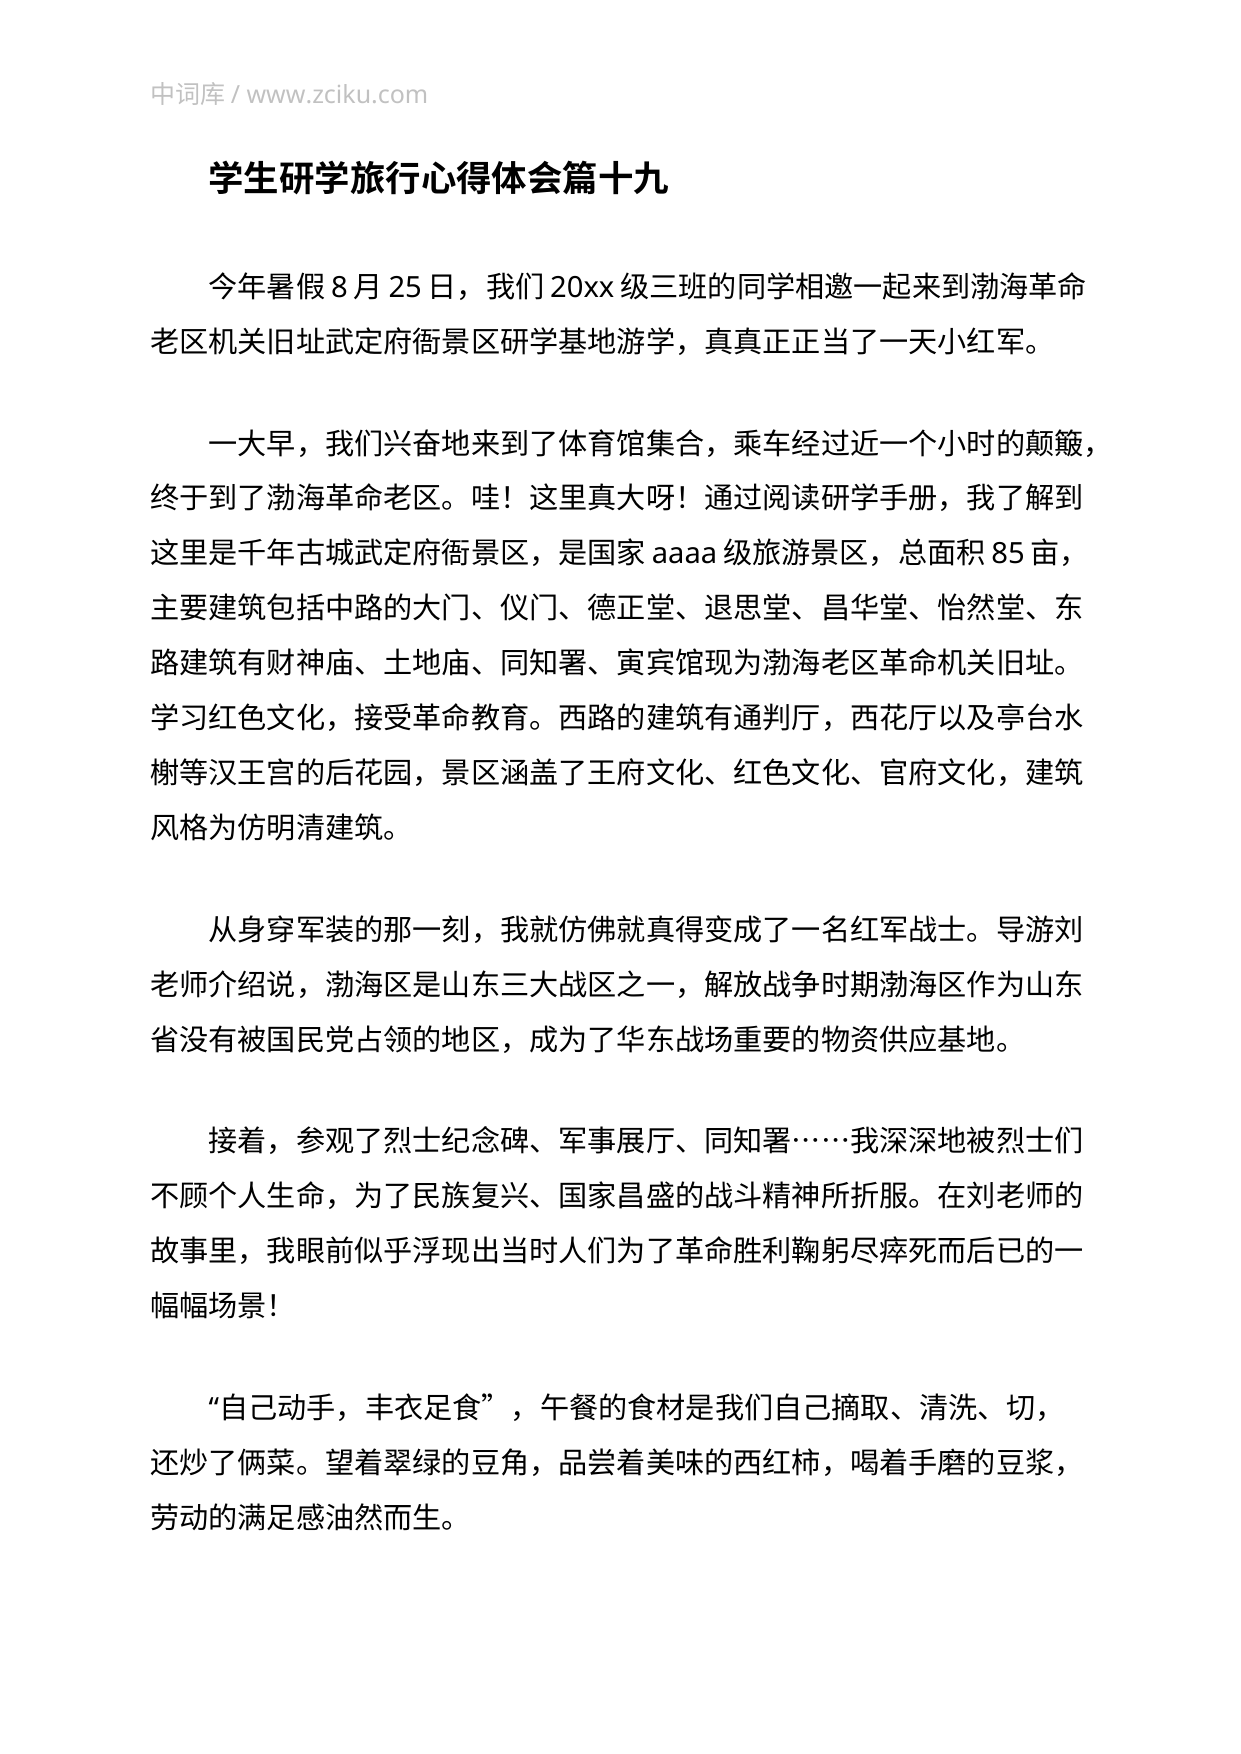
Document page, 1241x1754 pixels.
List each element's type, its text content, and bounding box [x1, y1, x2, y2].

text 接着，参观了烈士纪念碑、军事展厅、同知署……我深深地被烈士们不顾个人生命，为了民族复兴、国家昌盛的战斗精神所折服。在刘老师的故事里，我眼前似乎浮现出当时人们为了革命胜利鞠躬尽瘁死而后已的一幅幅场景！ [150, 1118, 1090, 1325]
text 从身穿军装的那一刻，我就仿佛就真得变成了一名红军战士。导游刘老师介绍说，渤海区是山东三大战区之一，解放战争时期渤海区作为山东省没有被国民党占领的地区，成为了华东战场重要的物资供应基地。 [150, 906, 1090, 1058]
text 学生研学旅行心得体会篇十九 [150, 150, 1090, 201]
text “自己动手，丰衣足食”，午餐的食材是我们自己摘取、清洗、切，还炒了俩菜。望着翠绿的豆角，品尝着美味的西红柿，喝着手磨的豆浆，劳动的满足感油然而生。 [150, 1384, 1090, 1537]
text 今年暑假8月25日，我们20xx级三班的同学相邀一起来到渤海革命老区机关旧址武定府衙景区研学基地游学，真真正正当了一天小红军。 [150, 263, 1090, 361]
text 一大早，我们兴奋地来到了体育馆集合，乘车经过近一个小时的颠簸，终于到了渤海革命老区。哇！这里真大呀！通过阅读研学手册，我了解到这里是千年古城武定府衙景区，是国家aaaa级旅游景区，总面积85亩，主要建筑包括中路的大门、仪门、德正堂、退思堂、昌华堂、怡然堂、东路建筑有财神庙、土地庙、同知署、寅宾馆现为渤海老区革命机关旧址。学习红色文化，接受革命教育。西路的建筑有通判厅，西花厅以及亭台水榭等汉王宫的后花园，景区涵盖了王府文化、红色文化、官府文化，建筑风格为仿明清建筑。 [150, 420, 1090, 847]
